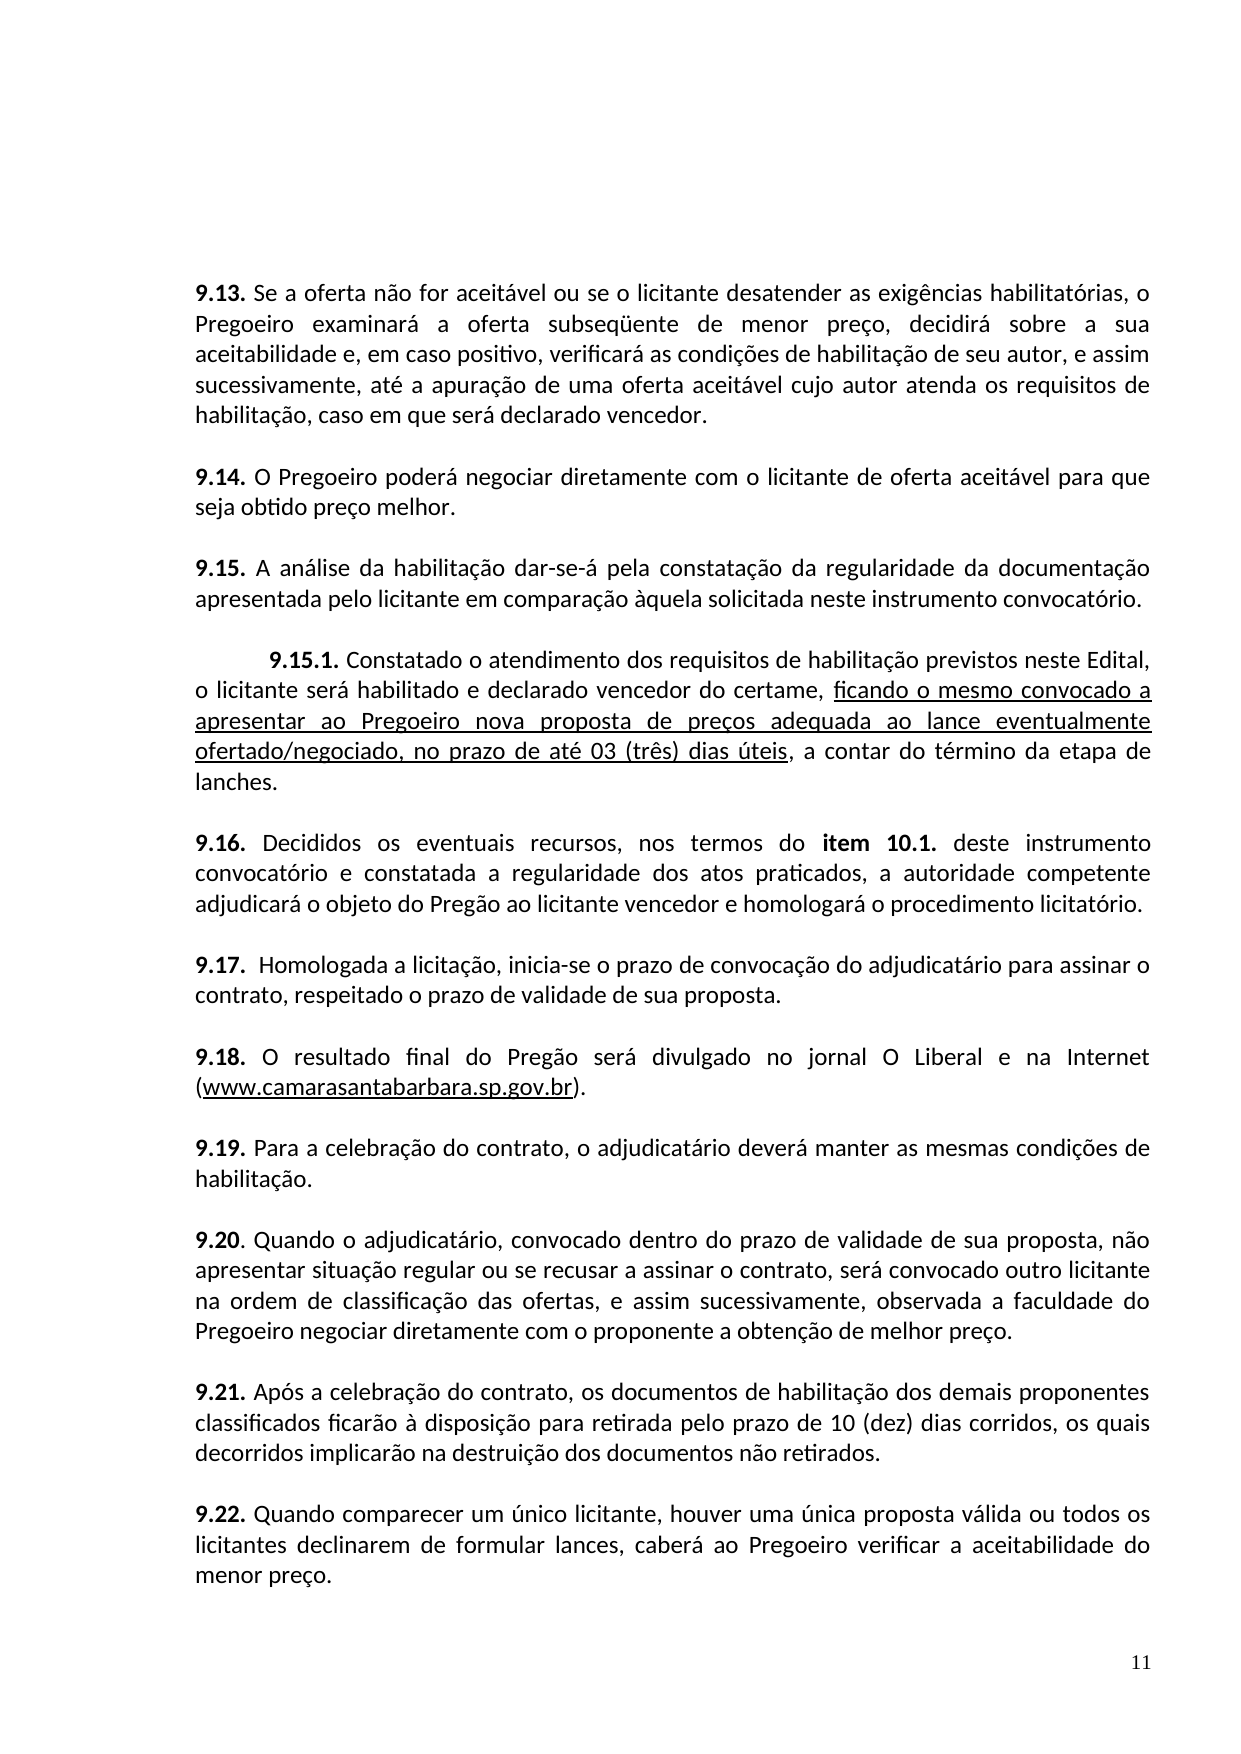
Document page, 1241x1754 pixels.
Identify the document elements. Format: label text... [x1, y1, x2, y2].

text 9.15.1. Constatado o atendimento dos requisitos de habilitação previstos neste Edital, o licitante será habilitado e declarado vencedor do certame, ficando o mesmo convocado a apresentar ao Pregoeiro nova proposta de preços adequada ao lance eventualmente ofertado/negociado, no prazo de até 03 (três) dias úteis, a contar do término da etapa de lanches. [195, 644, 1152, 731]
text 9.21. Após a celebração do contrato, os documentos de habilitação dos demais proponentes classificados ficarão à disposição para retirada pelo prazo de 10 (dez) dias corridos, os quais decorridos implicarão na destruição dos documentos não retirados. [195, 1376, 1152, 1468]
text 9.13. Se a oferta não for aceitável ou se o licitante desatender as exigências habilitatórias, o Pregoeiro examinará a oferta subseqüente de menor preço, decidirá sobre a sua aceitabilidade e, em caso positivo, verificará as condições de habilitação de seu autor, e assim sucessivamente, até a apuração de uma oferta aceitável cujo autor atenda os requisitos de habilitação, caso em que será declarado vencedor. [195, 278, 1152, 430]
text 9.15.1. Constatado o atendimento dos requisitos de habilitação previstos neste Edital, o licitante será habilitado e declarado vencedor do certame, ficando o mesmo convocado a apresentar ao Pregoeiro nova proposta de preços adequada ao lance eventualmente ofertado/negociado, no prazo de até 03 (três) dias úteis, a contar do término da etapa de lanches. [195, 733, 1152, 796]
text 9.15. A análise da habilitação dar-se-á pela constatação da regularidade da documentação apresentada pelo licitante em comparação àquela solicitada neste instrumento convocatório. [195, 552, 1152, 613]
text 9.19. Para a celebração do contrato, o adjudicatário deverá manter as mesmas condições de habilitação. [195, 1132, 1152, 1193]
text 9.22. Quando comparecer um único licitante, houver uma única proposta válida ou todos os licitantes declinarem de formular lances, caberá ao Pregoeiro verificar a aceitabilidade do menor preço. [195, 1498, 1152, 1590]
text 9.16. Decididos os eventuais recursos, nos termos do item 10.1. deste instrumento convocatório e constatada a regularidade dos atos praticados, a autoridade competente adjudicará o objeto do Pregão ao licitante vencedor e homologará o procedimento licitatório. [195, 827, 1152, 918]
text 9.20. Quando o adjudicatário, convocado dentro do prazo de validade de sua proposta, não apresentar situação regular ou se recusar a assinar o contrato, será convocado outro licitante na ordem de classificação das ofertas, e assim sucessivamente, observada a faculdade do Pregoeiro negociar diretamente com o proponente a obtenção de melhor preço. [195, 1224, 1152, 1346]
text 9.14. O Pregoeiro poderá negociar diretamente com o licitante de oferta aceitável para que seja obtido preço melhor. [195, 461, 1152, 522]
text 9.18. O resultado final do Pregão será divulgado no jornal O Liberal e na Internet (www.camarasantabarbara.sp.gov.br). [195, 1041, 1152, 1102]
text 9.17. Homologada a licitação, inicia-se o prazo de convocação do adjudicatário para assinar o contrato, respeitado o prazo de validade de sua proposta. [195, 949, 1152, 1010]
